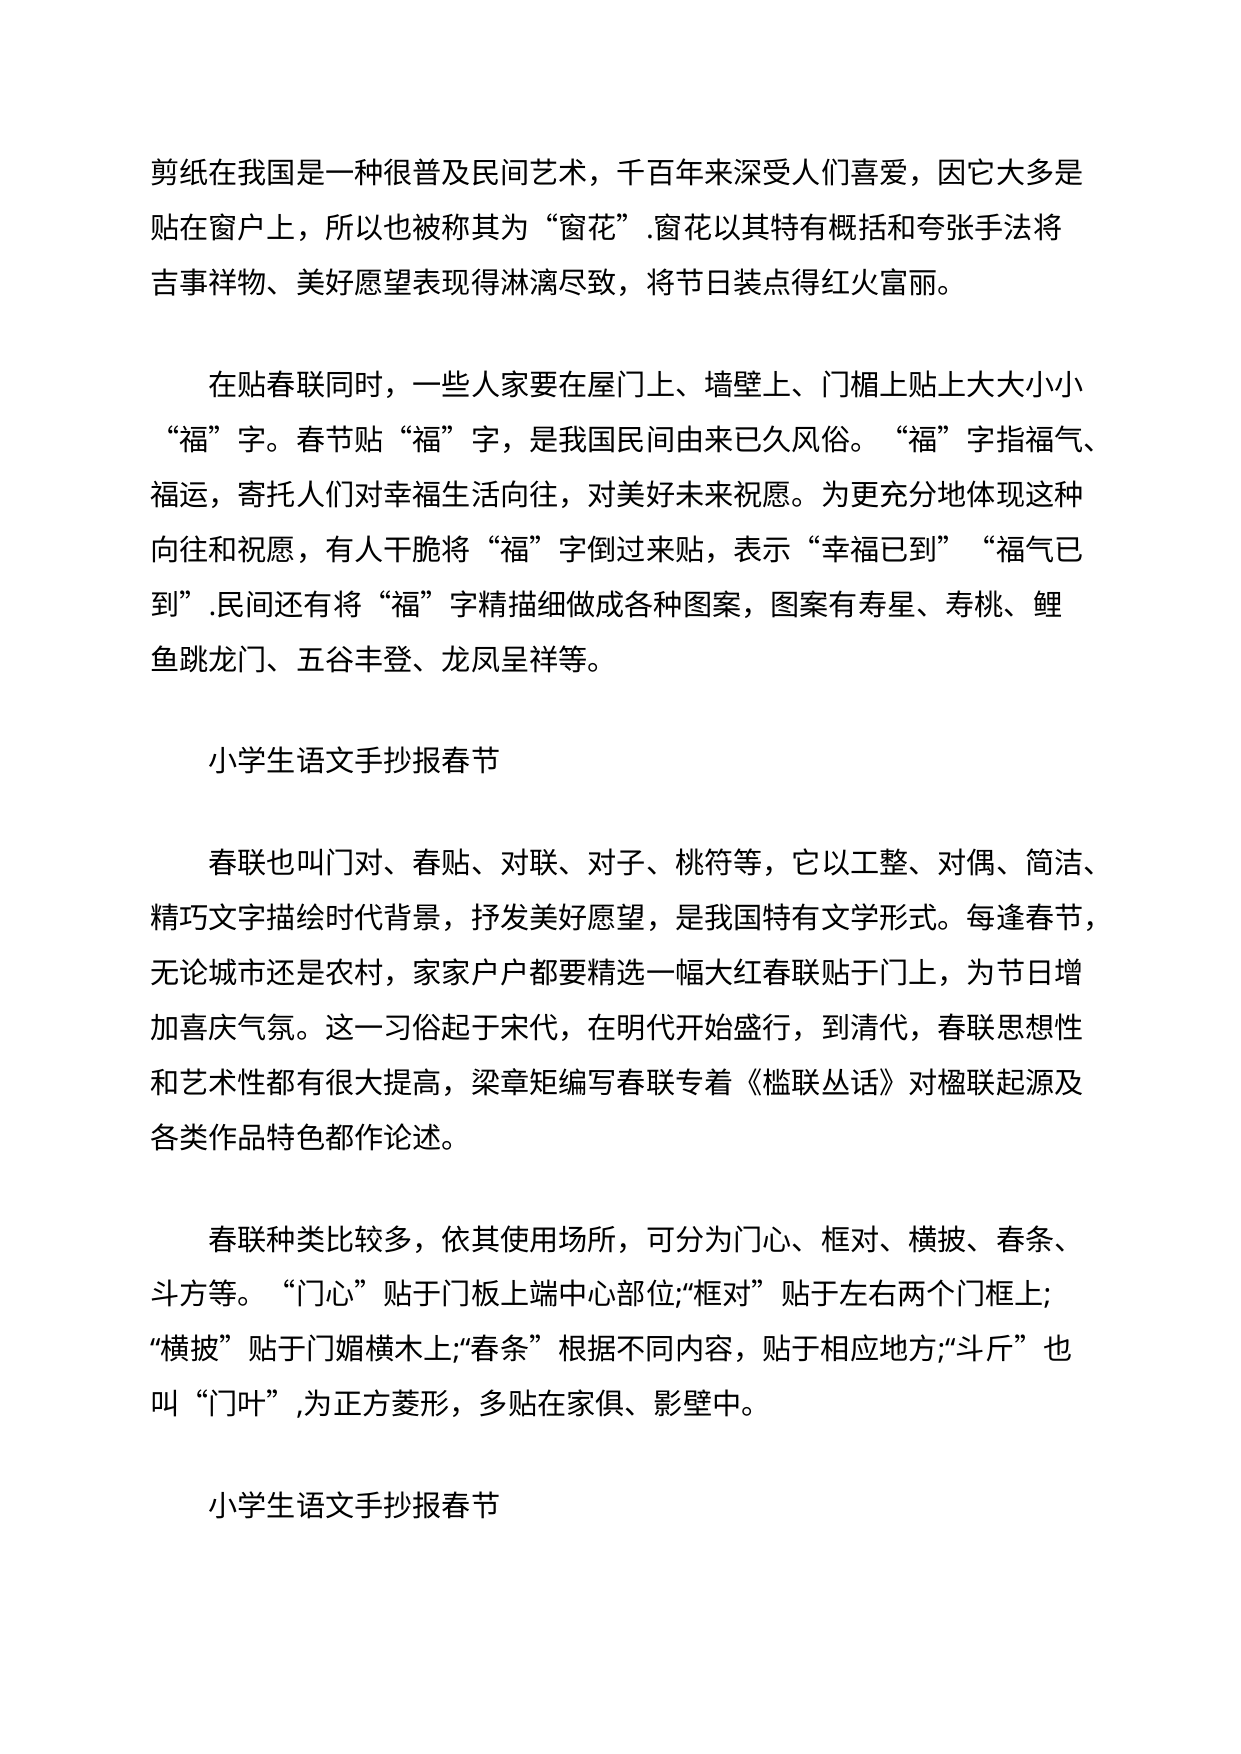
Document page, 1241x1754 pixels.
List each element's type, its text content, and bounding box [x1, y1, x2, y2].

text 在贴春联同时，一些人家要在屋门上、墙壁上、门楣上贴上大大小小“福”字。春节贴“福”字，是我国民间由来已久风俗。“福”字指福气、福运，寄托人们对幸福生活向往，对美好未来祝愿。为更充分地体现这种向往和祝愿，有人干脆将“福”字倒过来贴，表示“幸福已到”“福气已到”.民间还有将“福”字精描细做成各种图案，图案有寿星、寿桃、鲤鱼跳龙门、五谷丰登、龙凤呈祥等。 [150, 362, 1090, 678]
text 春联种类比较多，依其使用场所，可分为门心、框对、横披、春条、斗方等。“门心”贴于门板上端中心部位;“框对”贴于左右两个门框上;“横披”贴于门媚横木上;“春条”根据不同内容，贴于相应地方;“斗斤”也叫“门叶”,为正方菱形，多贴在家俱、影壁中。 [150, 1216, 1090, 1423]
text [150, 150, 1090, 302]
text 小学生语文手抄报春节 [150, 1483, 1090, 1525]
text 小学生语文手抄报春节 [150, 738, 1090, 780]
text 春联也叫门对、春贴、对联、对子、桃符等，它以工整、对偶、简洁、精巧文字描绘时代背景，抒发美好愿望，是我国特有文学形式。每逢春节，无论城市还是农村，家家户户都要精选一幅大红春联贴于门上，为节日增加喜庆气氛。这一习俗起于宋代，在明代开始盛行，到清代，春联思想性和艺术性都有很大提高，梁章矩编写春联专着《槛联丛话》对楹联起源及各类作品特色都作论述。 [150, 840, 1090, 1157]
